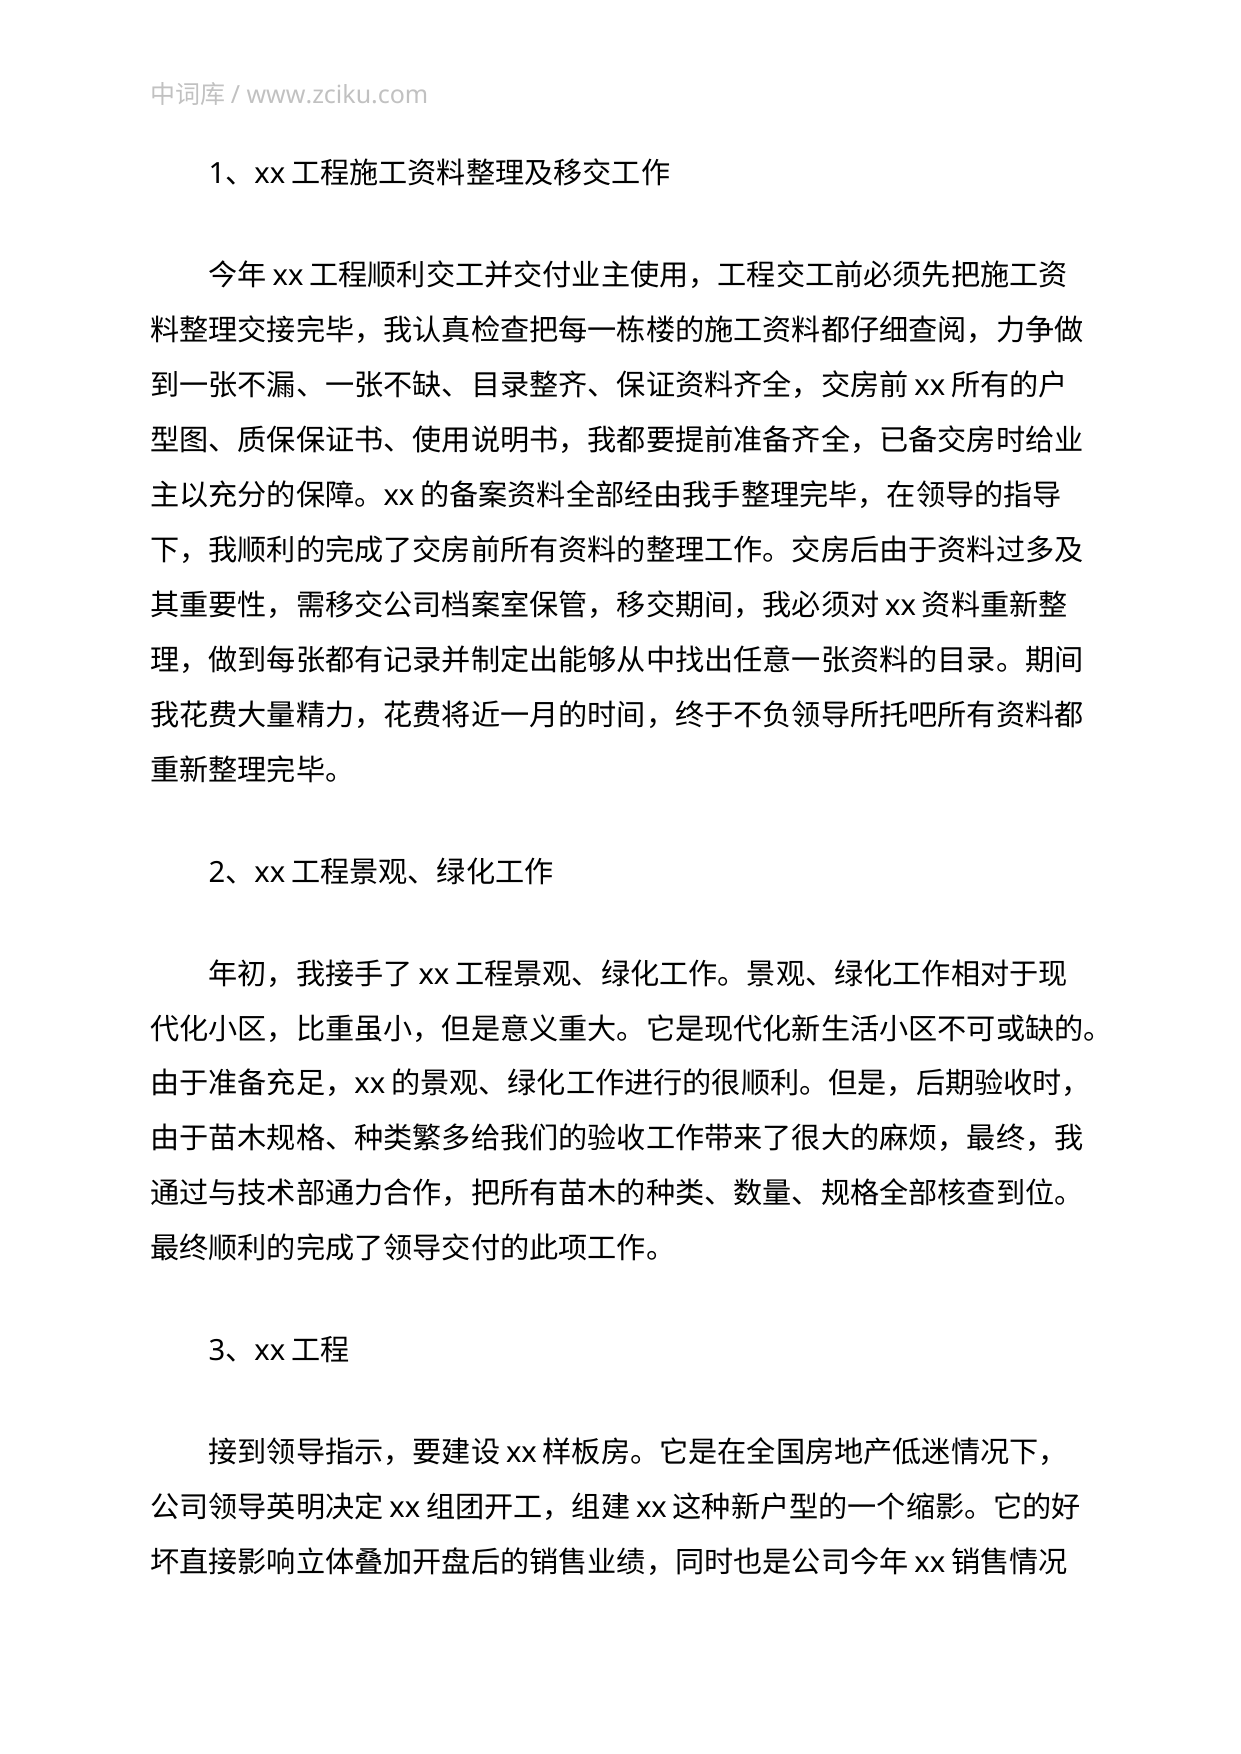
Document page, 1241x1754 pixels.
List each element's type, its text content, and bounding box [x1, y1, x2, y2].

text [150, 1429, 1090, 1581]
text 年初，我接手了xx工程景观、绿化工作。景观、绿化工作相对于现代化小区，比重虽小，但是意义重大。它是现代化新生活小区不可或缺的。由于准备充足，xx的景观、绿化工作进行的很顺利。但是，后期验收时，由于苗木规格、种类繁多给我们的验收工作带来了很大的麻烦，最终，我通过与技术部通力合作，把所有苗木的种类、数量、规格全部核查到位。最终顺利的完成了领导交付的此项工作。 [150, 950, 1090, 1267]
text 1、xx工程施工资料整理及移交工作 [150, 150, 1090, 192]
text 今年xx工程顺利交工并交付业主使用，工程交工前必须先把施工资料整理交接完毕，我认真检查把每一栋楼的施工资料都仔细查阅，力争做到一张不漏、一张不缺、目录整齐、保证资料齐全，交房前xx所有的户型图、质保保证书、使用说明书，我都要提前准备齐全，已备交房时给业主以充分的保障。xx的备案资料全部经由我手整理完毕，在领导的指导下，我顺利的完成了交房前所有资料的整理工作。交房后由于资料过多及其重要性，需移交公司档案室保管，移交期间，我必须对xx资料重新整理，做到每张都有记录并制定出能够从中找出任意一张资料的目录。期间我花费大量精力，花费将近一月的时间，终于不负领导所托吧所有资料都重新整理完毕。 [150, 252, 1090, 789]
text 2、xx工程景观、绿化工作 [150, 848, 1090, 891]
text 3、xx工程 [150, 1327, 1090, 1369]
